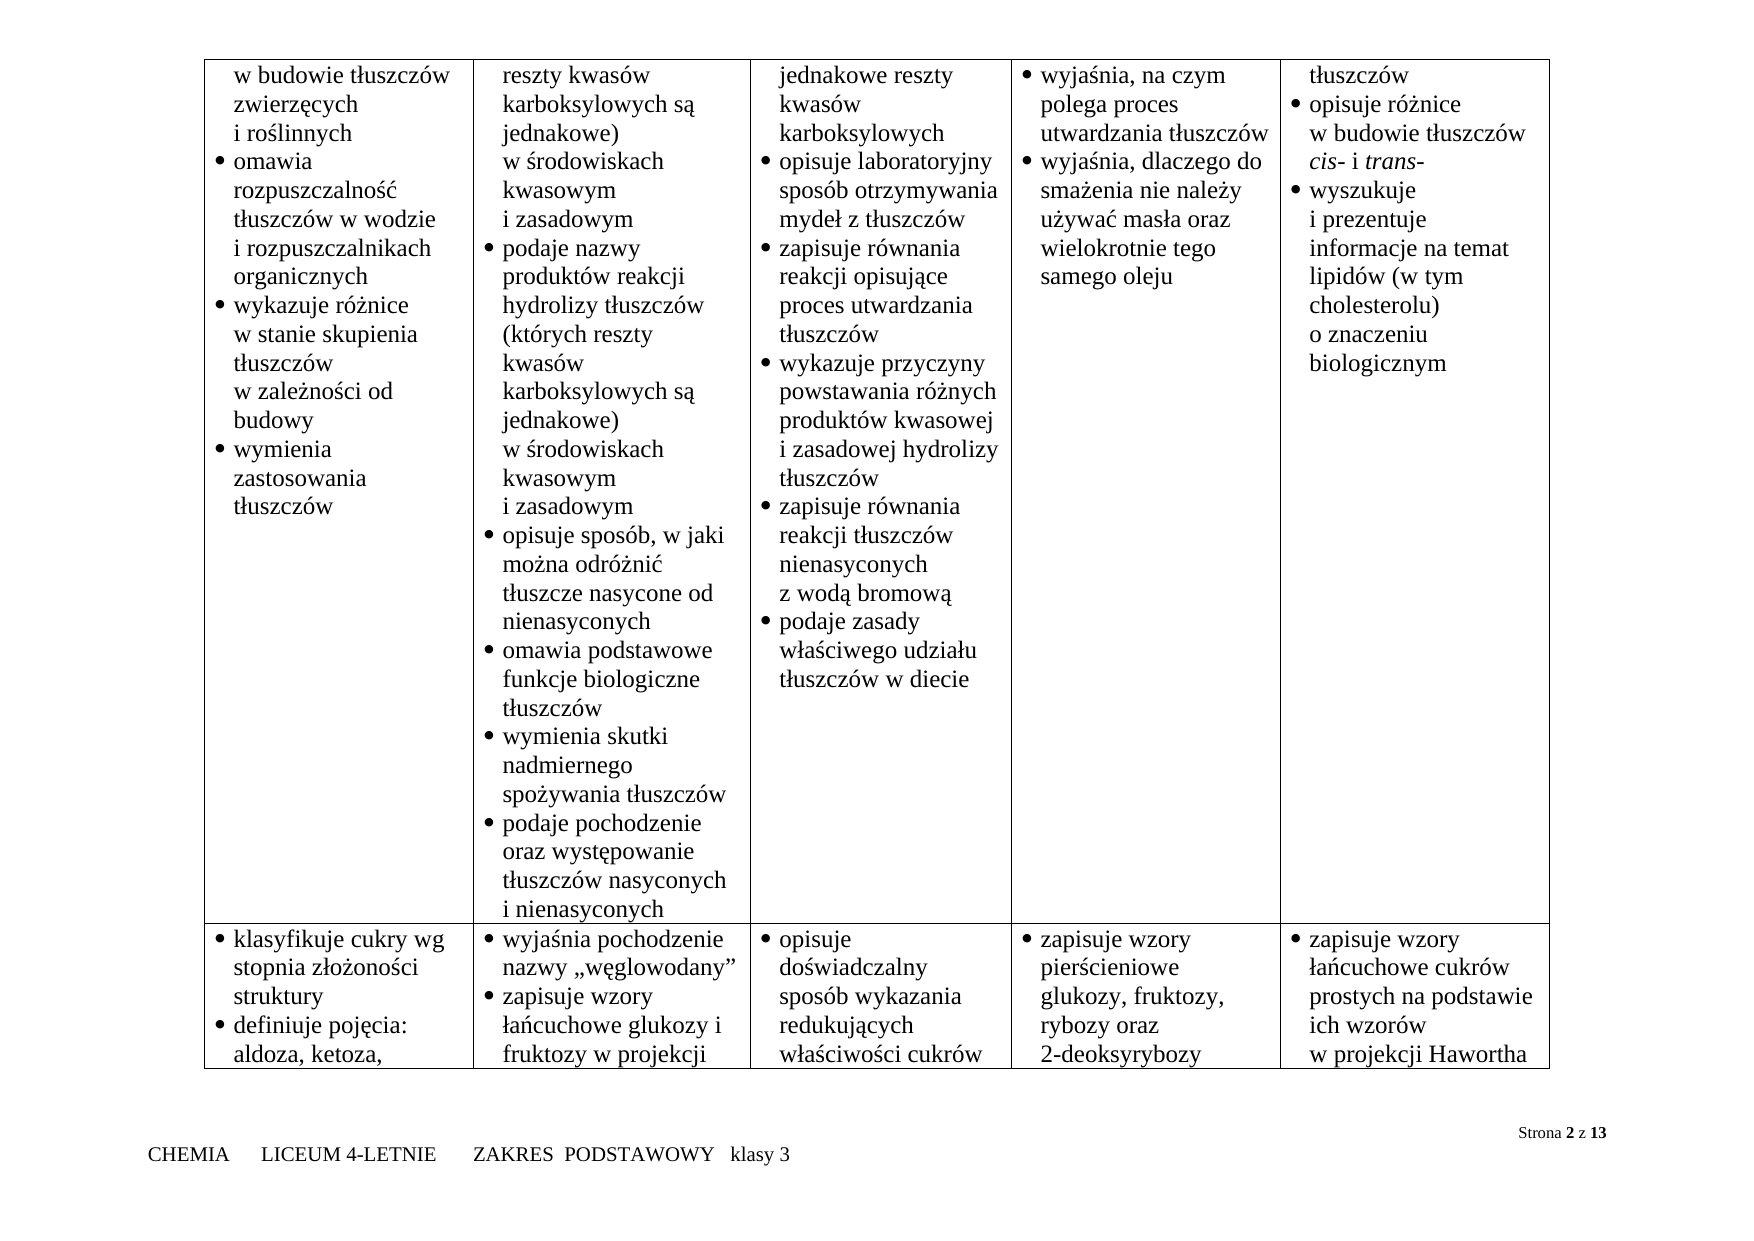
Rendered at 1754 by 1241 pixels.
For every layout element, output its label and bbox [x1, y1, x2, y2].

table_cell [751, 60, 1011, 923]
table_cell [205, 924, 473, 1067]
table_cell [474, 924, 750, 1067]
table_cell [205, 60, 473, 923]
table_cell [1012, 60, 1280, 923]
table_cell [474, 60, 750, 923]
table_cell [1281, 60, 1549, 923]
table_cell [1012, 924, 1280, 1067]
table_cell [1281, 924, 1549, 1067]
table_cell [751, 924, 1011, 1067]
